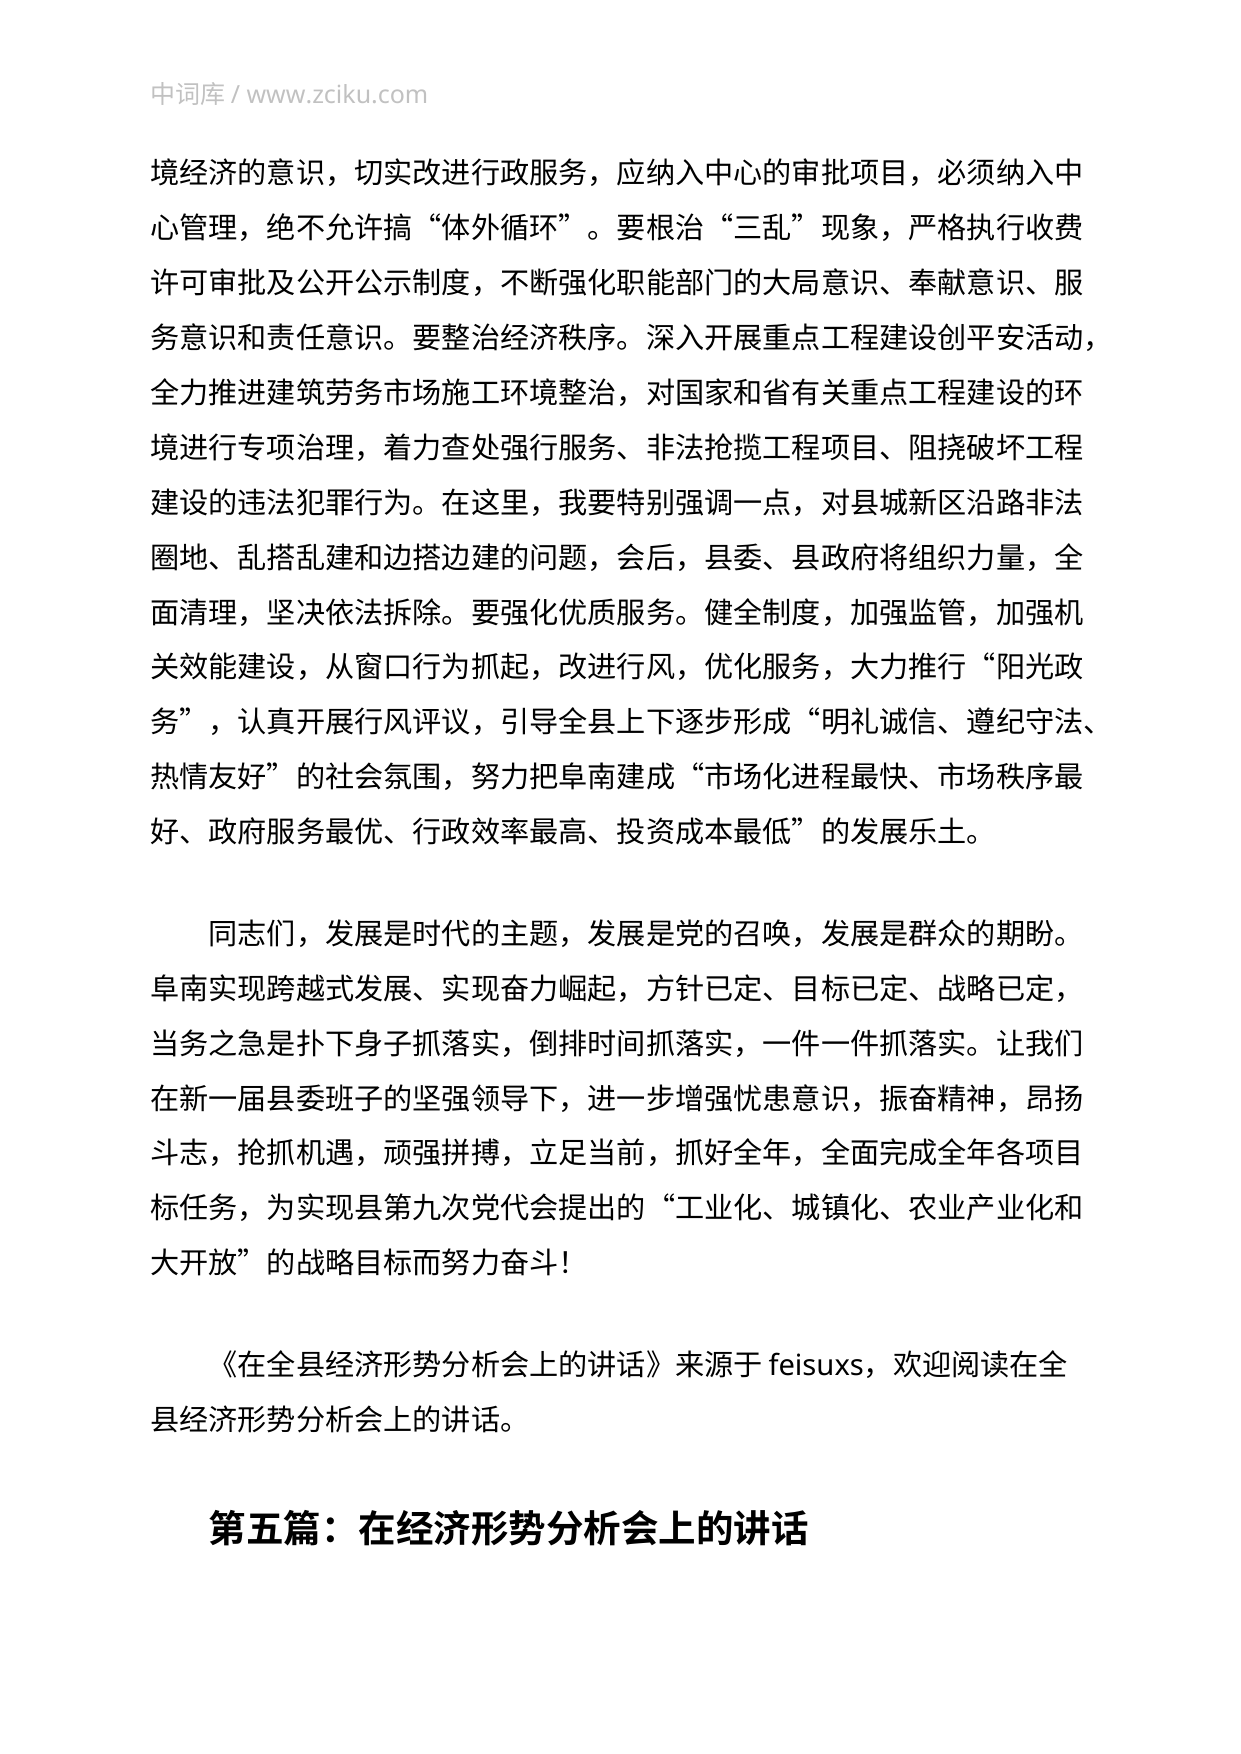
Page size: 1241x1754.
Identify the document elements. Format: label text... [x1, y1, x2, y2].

text 同志们，发展是时代的主题，发展是党的召唤，发展是群众的期盼。阜南实现跨越式发展、实现奋力崛起，方针已定、目标已定、战略已定，当务之急是扑下身子抓落实，倒排时间抓落实，一件一件抓落实。让我们在新一届县委班子的坚强领导下，进一步增强忧患意识，振奋精神，昂扬斗志，抢抓机遇，顽强拼搏，立足当前，抓好全年，全面完成全年各项目标任务，为实现县第九次党代会提出的“工业化、城镇化、农业产业化和大开放”的战略目标而努力奋斗！ [150, 911, 1090, 1282]
text 第五篇：在经济形势分析会上的讲话 [150, 1498, 1090, 1553]
text 《在全县经济形势分析会上的讲话》来源于feisuxs，欢迎阅读在全县经济形势分析会上的讲话。 [150, 1342, 1090, 1439]
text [150, 150, 1090, 851]
